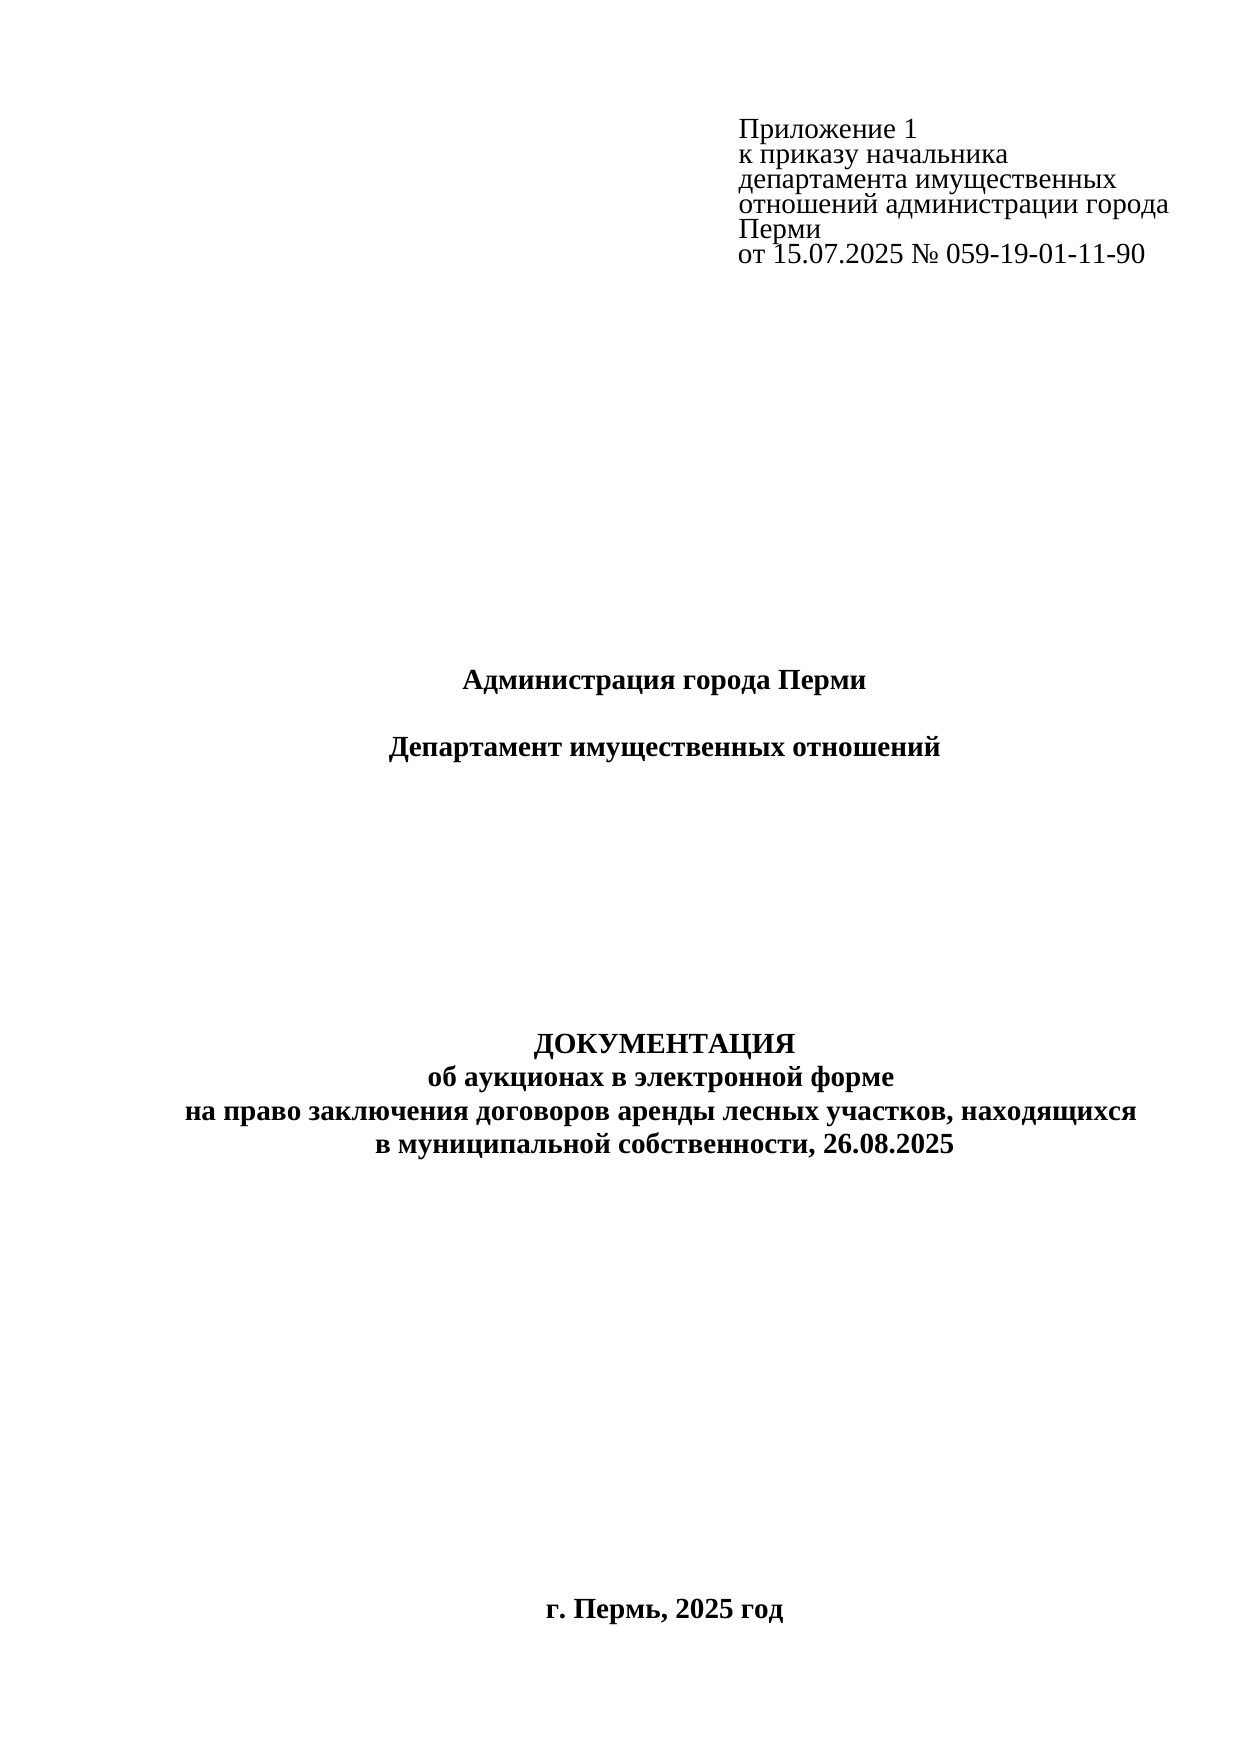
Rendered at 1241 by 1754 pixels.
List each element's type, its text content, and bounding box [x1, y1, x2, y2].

text к приказу начальника [738, 143, 1238, 168]
text г. Пермь, 2025 год [148, 1591, 1181, 1625]
text Администрация города Перми [148, 662, 1181, 695]
text от 15.07.2025 № 059-19-01-11-90 [664, 243, 1238, 268]
text об аукционах в электронной форме на право заключения договоров аренды лесных участков, находящихся в муниципальной собственности, 26.08.2025 [148, 1059, 1181, 1160]
text ДОКУМЕНТАЦИЯ [148, 1026, 1181, 1059]
text департамента имущественных отношений администрации города Перми [738, 168, 1238, 243]
text Приложение 1 [738, 118, 1238, 143]
text Департамент имущественных отношений [148, 729, 1181, 762]
